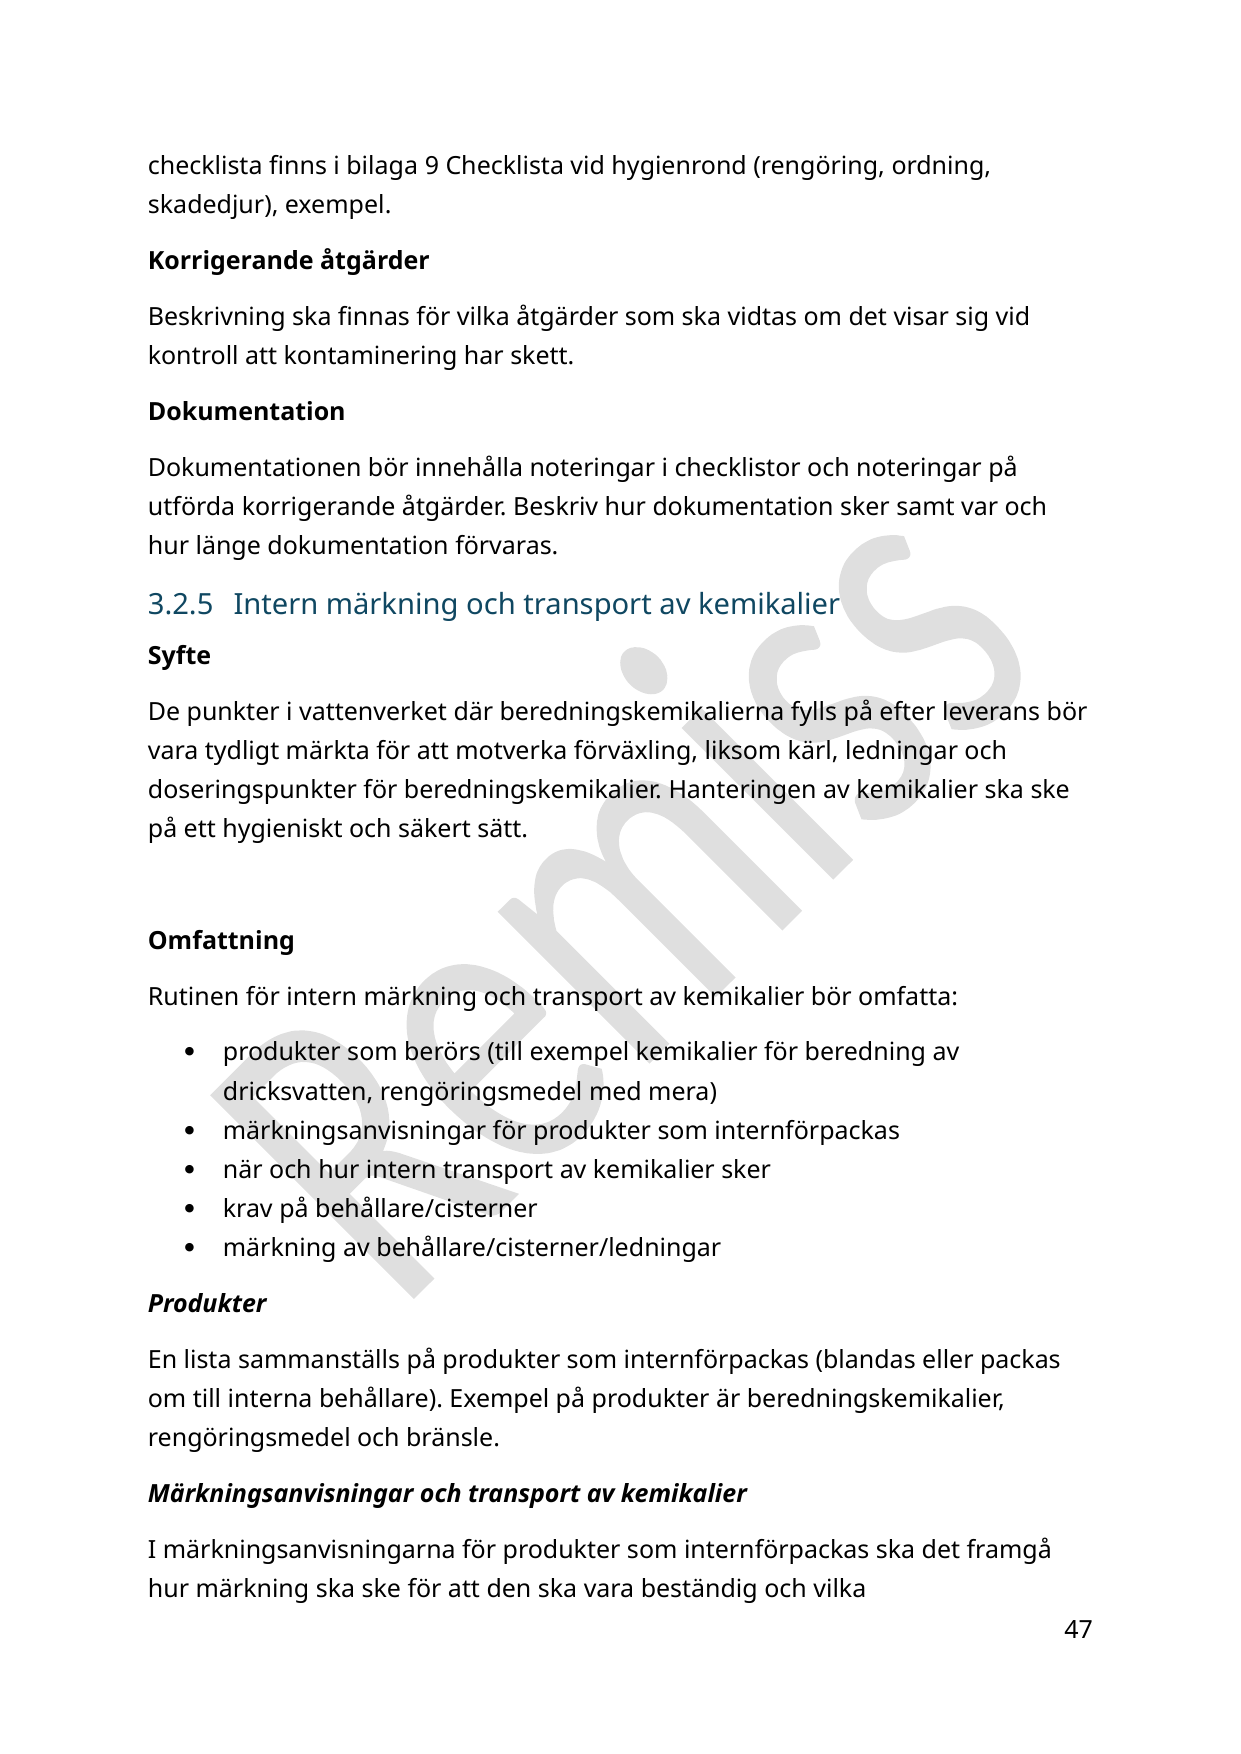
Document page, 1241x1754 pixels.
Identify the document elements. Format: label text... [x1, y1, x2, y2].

list produkter som berörs (till exempel kemikalier för beredning av dricksvatten, rengöringsmedel med mera) [185, 1034, 1093, 1107]
text Dokumentationen bör innehålla noteringar i checklistor och noteringar på utförda korrigerande åtgärder. Beskriv hur dokumentation sker samt var och hur länge dokumentation förvaras. [148, 449, 1093, 562]
text Märkningsanvisningar och transport av kemikalier [148, 1476, 1093, 1510]
list krav på behållare/cisterner [185, 1191, 1093, 1225]
text Korrigerande åtgärder [148, 243, 1093, 277]
text Omfattning [148, 922, 1093, 956]
text Dokumentation [148, 393, 1093, 427]
text Produkter [148, 1286, 1093, 1320]
text Syfte [148, 637, 1093, 671]
text En lista sammanställs på produkter som internförpackas (blandas eller packas om till interna behållare). Exempel på produkter är beredningskemikalier, rengöringsmedel och bränsle. [148, 1342, 1093, 1454]
list märkningsanvisningar för produkter som internförpackas [185, 1112, 1093, 1146]
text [148, 148, 1093, 221]
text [148, 1532, 1093, 1605]
subtitle Intern märkning och transport av kemikalier [148, 583, 1093, 623]
list märkning av behållare/cisterner/ledningar [185, 1230, 1093, 1264]
list när och hur intern transport av kemikalier sker [185, 1152, 1093, 1186]
text Beskrivning ska finnas för vilka åtgärder som ska vidtas om det visar sig vid kontroll att kontaminering har skett. [148, 298, 1093, 372]
text Rutinen för intern märkning och transport av kemikalier bör omfatta: [148, 978, 1093, 1012]
text De punkter i vattenverket där beredningskemikalierna fylls på efter leverans bör vara tydligt märkta för att motverka förväxling, liksom kärl, ledningar och doseringspunkter för beredningskemikalier. Hanteringen av kemikalier ska ske på ett hygieniskt och säkert sätt. [148, 693, 1093, 845]
